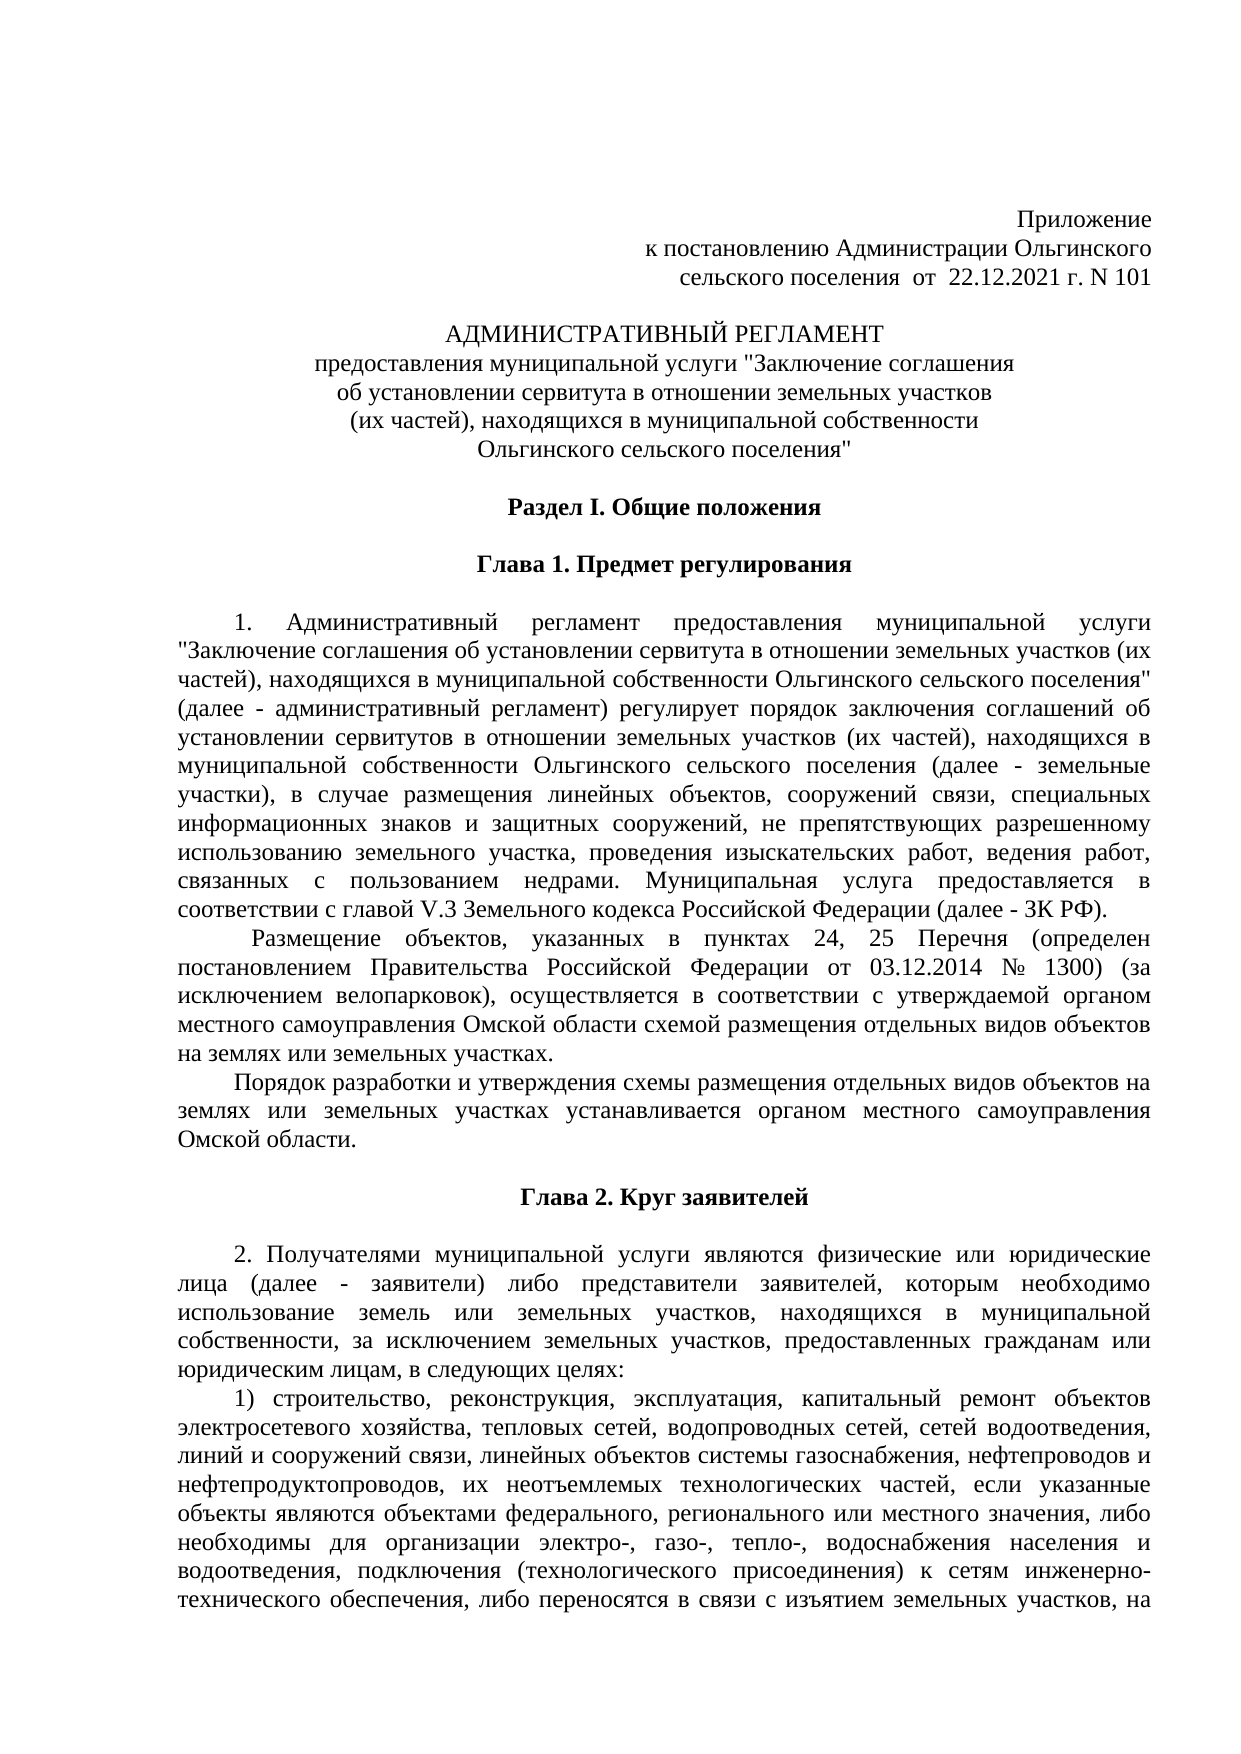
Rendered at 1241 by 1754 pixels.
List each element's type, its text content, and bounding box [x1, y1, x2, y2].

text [177, 1383, 1152, 1613]
text сельского поселения от 22.12.2021 г. N 101 [177, 262, 1152, 291]
title (их частей), находящихся в муниципальной собственности [177, 406, 1152, 434]
text 2. Получателями муниципальной услуги являются физические или юридические лица (далее - заявители) либо представители заявителей, которым необходимо использование земель или земельных участков, находящихся в муниципальной собственности, за исключением земельных участков, предоставленных гражданам или юридическим лицам, в следующих целях: [177, 1239, 1152, 1383]
title Глава 1. Предмет регулирования [177, 549, 1152, 578]
title Глава 2. Круг заявителей [177, 1182, 1152, 1211]
title Ольгинского сельского поселения" [177, 434, 1152, 463]
text 1. Административный регламент предоставления муниципальной услуги "Заключение соглашения об установлении сервитута в отношении земельных участков (их частей), находящихся в муниципальной собственности Ольгинского сельского поселения" (далее - административный регламент) регулирует порядок заключения соглашений об установлении сервитутов в отношении земельных участков (их частей), находящихся в муниципальной собственности Ольгинского сельского поселения (далее - земельные участки), в случае размещения линейных объектов, сооружений связи, специальных информационных знаков и защитных сооружений, не препятствующих разрешенному использованию земельного участка, проведения изыскательских работ, ведения работ, связанных с пользованием недрами. Муниципальная услуга предоставляется в соответствии с главой V.3 Земельного кодекса Российской Федерации (далее - ЗК РФ). [177, 607, 1152, 923]
text Приложение [177, 204, 1152, 233]
title Раздел I. Общие положения [177, 492, 1152, 521]
text к постановлению Администрации Ольгинского [177, 233, 1152, 262]
text Порядок разработки и утверждения схемы размещения отдельных видов объектов на землях или земельных участках устанавливается органом местного самоуправления Омской области. [177, 1067, 1152, 1153]
title АДМИНИСТРАТИВНЫЙ РЕГЛАМЕНТ [177, 319, 1152, 348]
text Размещение объектов, указанных в пунктах 24, 25 Перечня (определен постановлением Правительства Российской Федерации от 03.12.2014 № 1300) (за исключением велопарковок), осуществляется в соответствии с утверждаемой органом местного самоуправления Омской области схемой размещения отдельных видов объектов на землях или земельных участках. [177, 923, 1152, 1067]
title об установлении сервитута в отношении земельных участков [177, 377, 1152, 406]
title предоставления муниципальной услуги "Заключение соглашения [177, 348, 1152, 377]
